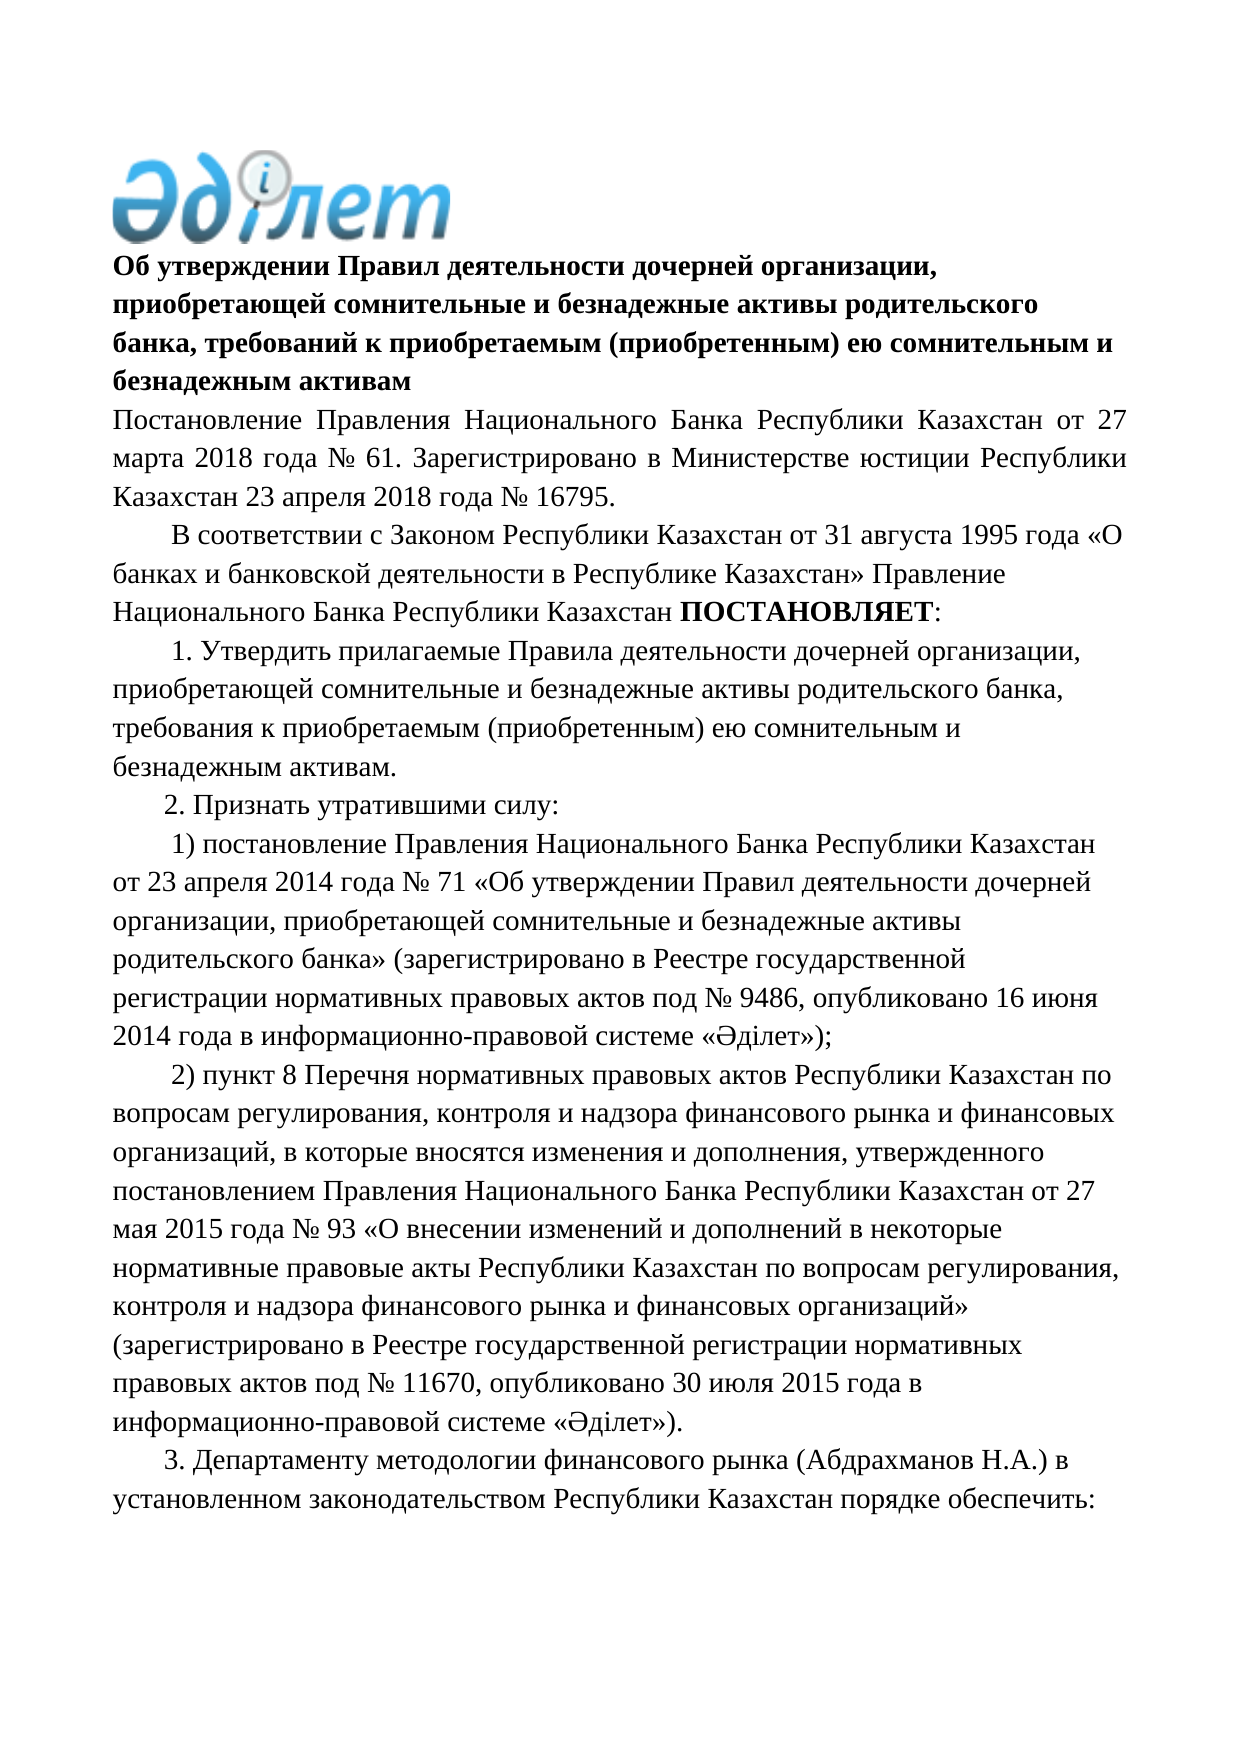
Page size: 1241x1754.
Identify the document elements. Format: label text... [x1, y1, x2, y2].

text 2. Признать утратившими силу: [112, 787, 1128, 821]
text 1. Утвердить прилагаемые Правила деятельности дочерней организации, приобретающей сомнительные и безнадежные активы родительского банка, требования к приобретаемым (приобретенным) ею сомнительным и безнадежным активам. [112, 633, 1128, 782]
text В соответствии с Законом Республики Казахстан от 31 августа 1995 года «О банках и банковской деятельности в Республике Казахстан» Правление Национального Банка Республики Казахстан ПОСТAНОВЛЯЕТ: [112, 517, 1128, 628]
text 3. Департаменту методологии финансового рынка (Aбдрахманов Н.A.) в установленном законодательством Республики Казахстан порядке обеспечить: [112, 1442, 1128, 1514]
picture [112, 150, 451, 244]
text Об утверждении Правил деятельности дочерней организации, приобретающей сомнительные и безнадежные активы родительского банка, требований к приобретаемым (приобретенным) ею сомнительным и безнадежным активам [112, 248, 1128, 397]
text 2) пункт 8 Перечня нормативных правовых актов Республики Казахстан по вопросам регулирования, контроля и надзора финансового рынка и финансовых организаций, в которые вносятся изменения и дополнения, утвержденного постановлением Правления Национального Банка Республики Казахстан от 27 мая 2015 года № 93 «О внесении изменений и дополнений в некоторые нормативные правовые акты Республики Казахстан по вопросам регулирования, контроля и надзора финансового рынка и финансовых организаций» (зарегистрировано в Реестре государственной регистрации нормативных правовых актов под № 11670, опубликовано 30 июля 2015 года в информационно-правовой системе «Әділет»). [112, 1057, 1128, 1437]
text 1) постановление Правления Национального Банка Республики Казахстан от 23 апреля 2014 года № 71 «Об утверждении Правил деятельности дочерней организации, приобретающей сомнительные и безнадежные активы родительского банка» (зарегистрировано в Реестре государственной регистрации нормативных правовых актов под № 9486, опубликовано 16 июня 2014 года в информационно-правовой системе «Әділет»); [112, 826, 1128, 1052]
text Постановление Правления Национального Банка Республики Казахстан от 27 марта 2018 года № 61. Зарегистрировано в Министерстве юстиции Республики Казахстан 23 апреля 2018 года № 16795. [112, 402, 1128, 512]
